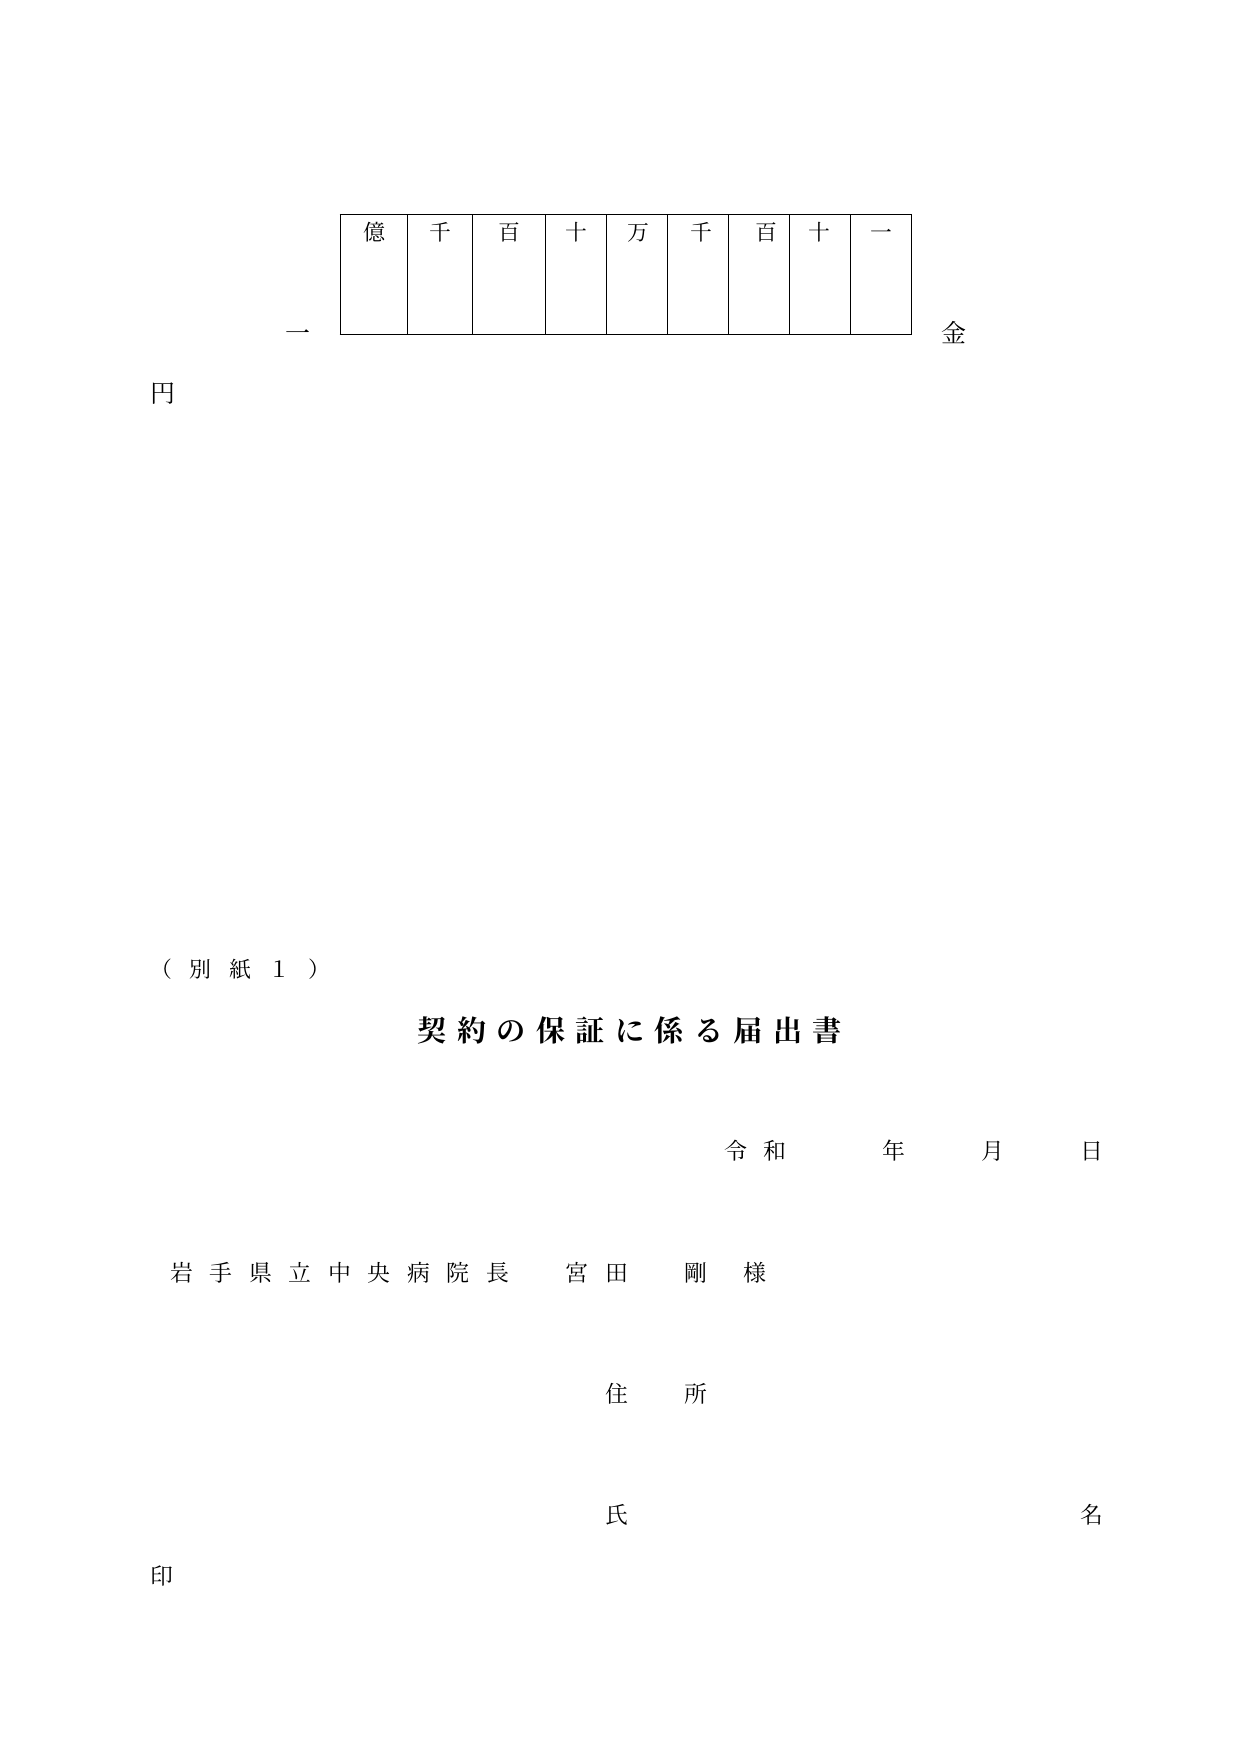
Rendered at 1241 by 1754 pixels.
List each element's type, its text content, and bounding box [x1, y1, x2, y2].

text 氏 名 印 [150, 1483, 1120, 1604]
table_header 千 [408, 215, 472, 333]
table_header 千 [668, 215, 728, 333]
text 一金 円 [150, 301, 1120, 422]
table_header 十 [546, 215, 606, 333]
text （別紙１） [150, 938, 1120, 998]
table_header 百 [473, 215, 545, 333]
text 契約の保証に係る届出書 [150, 998, 1120, 1059]
text 岩手県立中央病院長 宮田 剛 様 [150, 1241, 1120, 1301]
text 住 所 [150, 1362, 1120, 1423]
table_header 億 [341, 215, 407, 333]
text 令和 年 月 日 [150, 1119, 1120, 1180]
table_header 十 [790, 215, 850, 333]
table_header 一 [851, 215, 911, 333]
table_header 万 [607, 215, 667, 333]
table_header 百 [729, 215, 789, 333]
